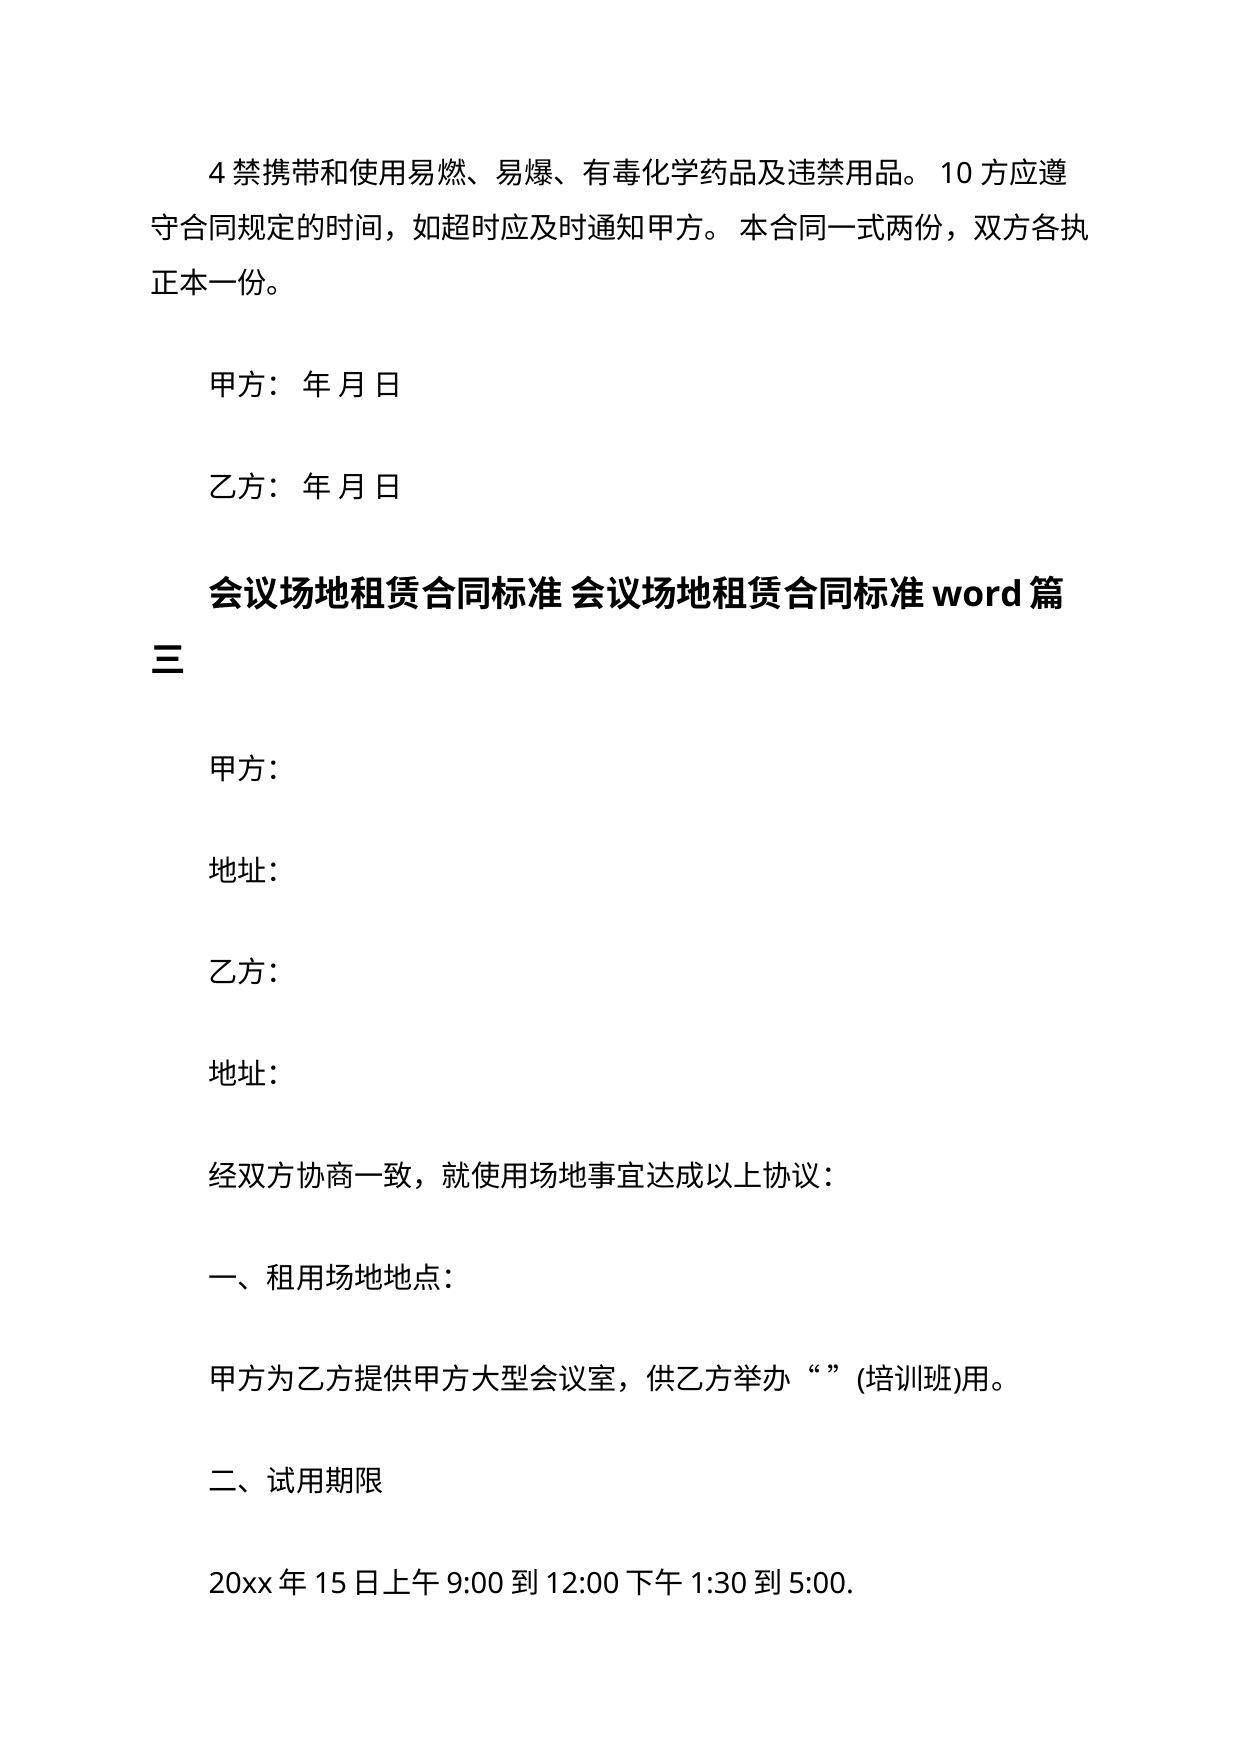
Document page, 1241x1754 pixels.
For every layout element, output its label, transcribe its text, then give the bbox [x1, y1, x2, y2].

text 经双方协商一致，就使用场地事宜达成以上协议： [150, 1152, 1090, 1195]
text 甲方： 年 月 日 [150, 362, 1090, 404]
text 乙方： 年 月 日 [150, 463, 1090, 506]
text 会议场地租赁合同标准 会议场地租赁合同标准word篇三 [150, 565, 1090, 683]
text 一、租用场地地点： [150, 1254, 1090, 1296]
text 4 禁携带和使用易燃、易爆、有毒化学药品及违禁用品。 10 方应遵守合同规定的时间，如超时应及时通知甲方。 本合同一式两份，双方各执正本一份。 [150, 150, 1090, 302]
text 20xx年15日上午9:00到12:00下午1:30到5:00. [150, 1560, 1090, 1602]
text 地址： [150, 847, 1090, 889]
text 地址： [150, 1051, 1090, 1093]
text 乙方： [150, 949, 1090, 991]
text 甲方： [150, 745, 1090, 788]
text 甲方为乙方提供甲方大型会议室，供乙方举办“ ”(培训班)用。 [150, 1356, 1090, 1398]
text 二、试用期限 [150, 1458, 1090, 1500]
